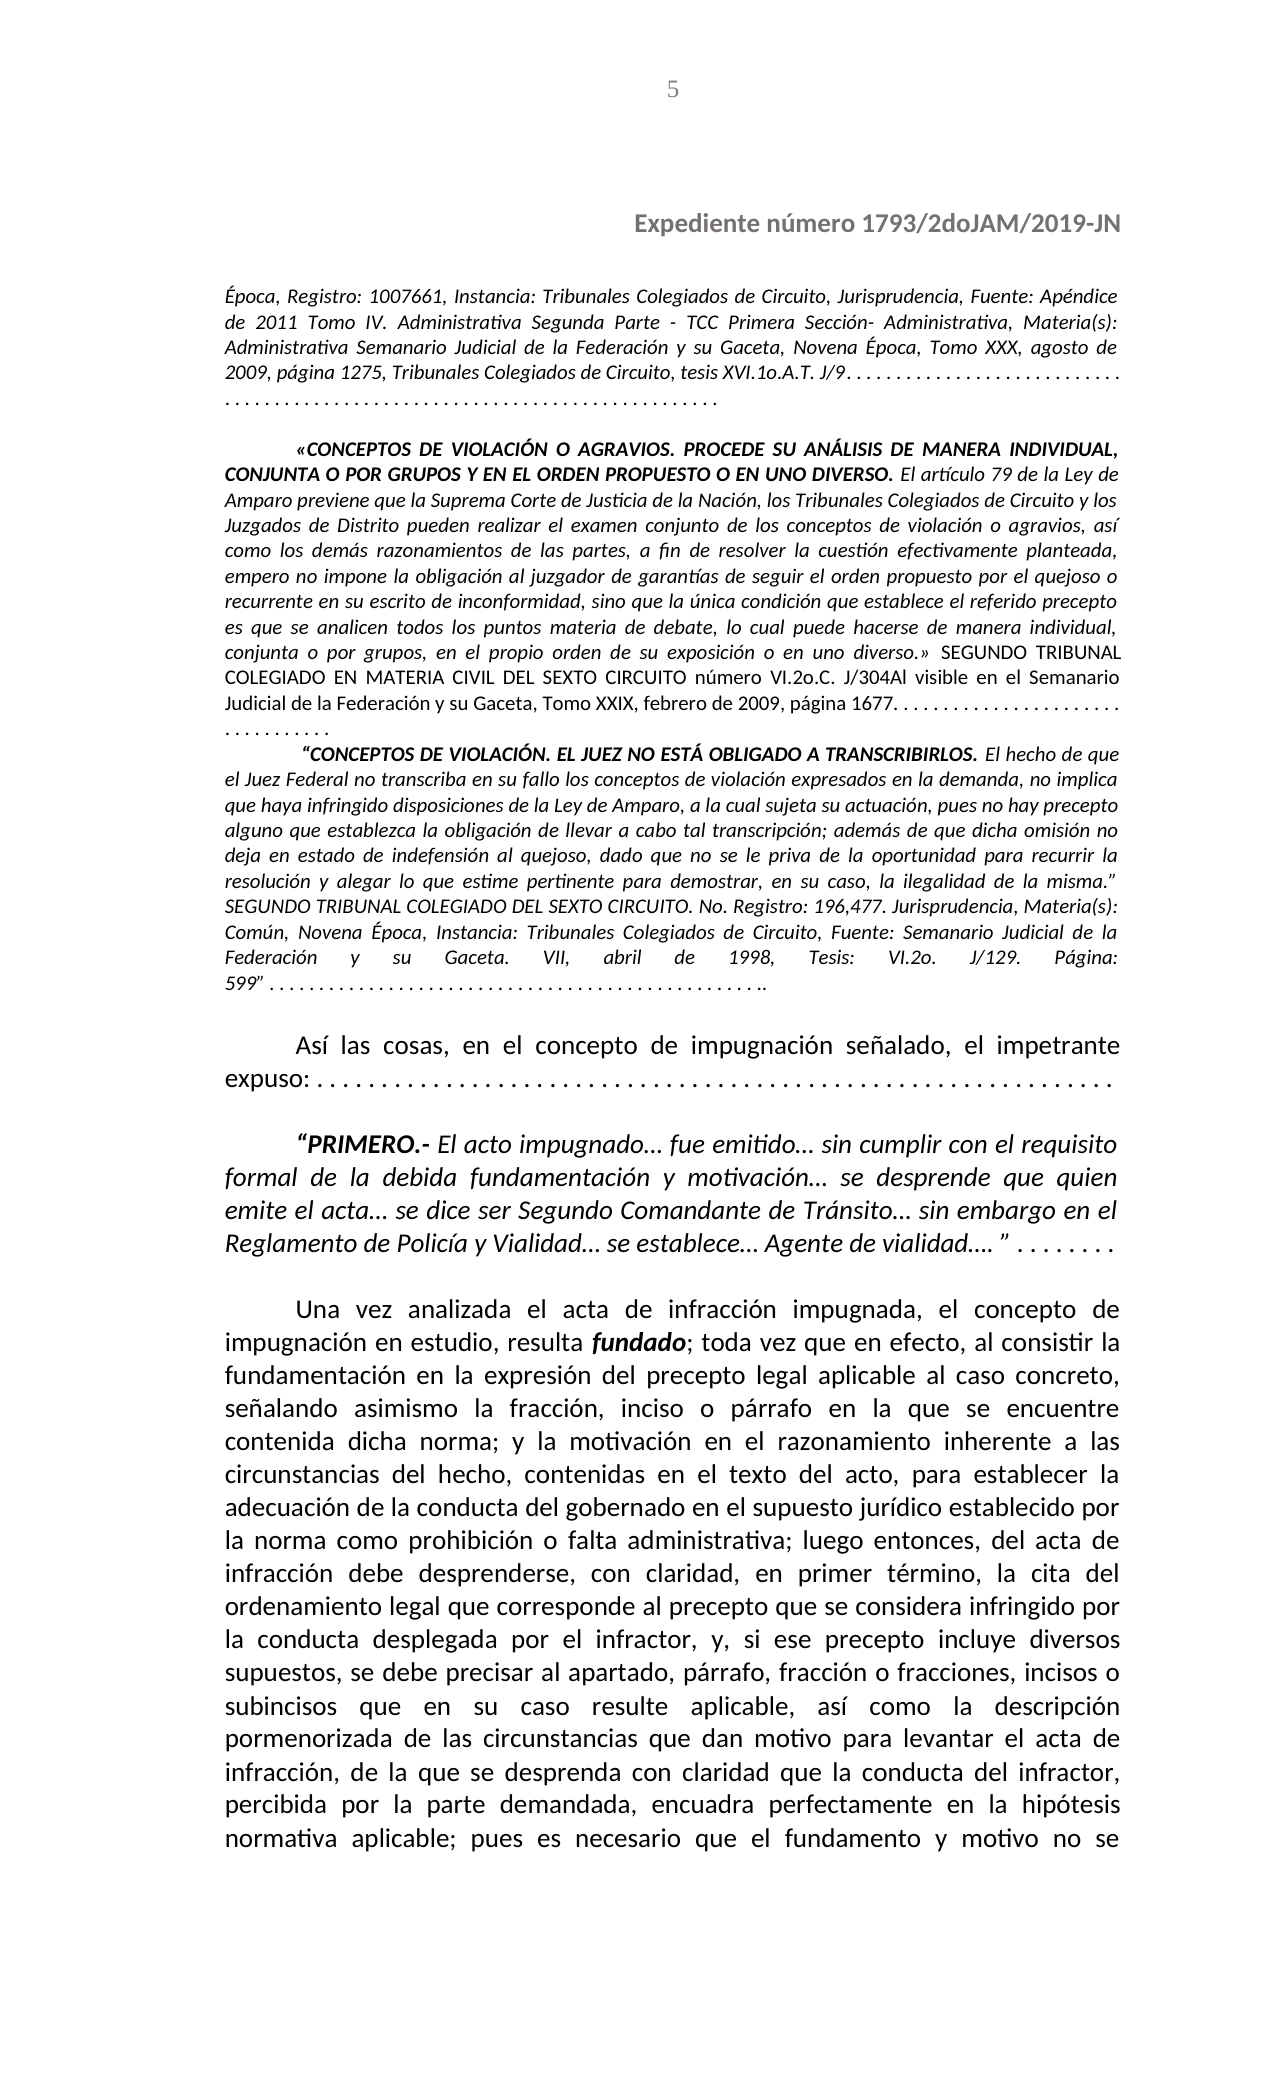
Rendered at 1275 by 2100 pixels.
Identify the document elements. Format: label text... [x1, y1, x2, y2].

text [224, 283, 1121, 411]
text “CONCEPTOS DE VIOLACIÓN. EL JUEZ NO ESTÁ OBLIGADO A TRANSCRIBIRLOS. El hecho de que el Juez Federal no transcriba en su fallo los conceptos de violación expresados en la demanda, no implica que haya infringido disposiciones de la Ley de Amparo, a la cual sujeta su actuación, pues no hay precepto alguno que establezca la obligación de llevar a cabo tal transcripción; además de que dicha omisión no deja en estado de indefensión al quejoso, dado que no se le priva de la oportunidad para recurrir la resolución y alegar lo que estime pertinente para demostrar, en su caso, la ilegalidad de la misma.” SEGUNDO TRIBUNAL COLEGIADO DEL SEXTO CIRCUITO. No. Registro: 196,477. Jurisprudencia, Materia(s): Común, Novena Época, Instancia: Tribunales Colegiados de Circuito, Fuente: Semanario Judicial de la Federación y su Gaceta. VII, abril de 1998, Tesis: VI.2o. J/129. Página: 599” . . . . . . . . . . . . . . . . . . . . . . . . . . . . . . . . . . . . . . . . . . . . . . . . . .. [224, 741, 1121, 995]
text «CONCEPTOS DE VIOLACIÓN O AGRAVIOS. PROCEDE SU ANÁLISIS DE MANERA INDIVIDUAL, CONJUNTA O POR GRUPOS Y EN EL ORDEN PROPUESTO O EN UNO DIVERSO. El artículo 79 de la Ley de Amparo previene que la Suprema Corte de Justicia de la Nación, los Tribunales Colegiados de Circuito y los Juzgados de Distrito pueden realizar el examen conjunto de los conceptos de violación o agravios, así como los demás razonamientos de las partes, a fin de resolver la cuestión efectivamente planteada, empero no impone la obligación al juzgador de garantías de seguir el orden propuesto por el quejoso o recurrente en su escrito de inconformidad, sino que la única condición que establece el referido precepto es que se analicen todos los puntos materia de debate, lo cual puede hacerse de manera individual, conjunta o por grupos, en el propio orden de su exposición o en uno diverso.» SEGUNDO TRIBUNAL COLEGIADO EN MATERIA CIVIL DEL SEXTO CIRCUITO número VI.2o.C. J/304Al visible en el Semanario Judicial de la Federación y su Gaceta, Tomo XXIX, febrero de 2009, página 1677. . . . . . . . . . . . . . . . . . . . . . . . . . . . . . . . . . [224, 436, 1121, 741]
text Así las cosas, en el concepto de impugnación señalado, el impetrante expuso: . . . . . . . . . . . . . . . . . . . . . . . . . . . . . . . . . . . . . . . . . . . . . . . . . . . . . . . . . . . . . . [224, 1028, 1121, 1094]
text “PRIMERO.- El acto impugnado… fue emitido… sin cumplir con el requisito formal de la debida fundamentación y motivación… se desprende que quien emite el acta… se dice ser Segundo Comandante de Tránsito… sin embargo en el Reglamento de Policía y Vialidad… se establece… Agente de vialidad…. ” . . . . . . . . [224, 1127, 1121, 1259]
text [224, 1292, 1121, 1854]
